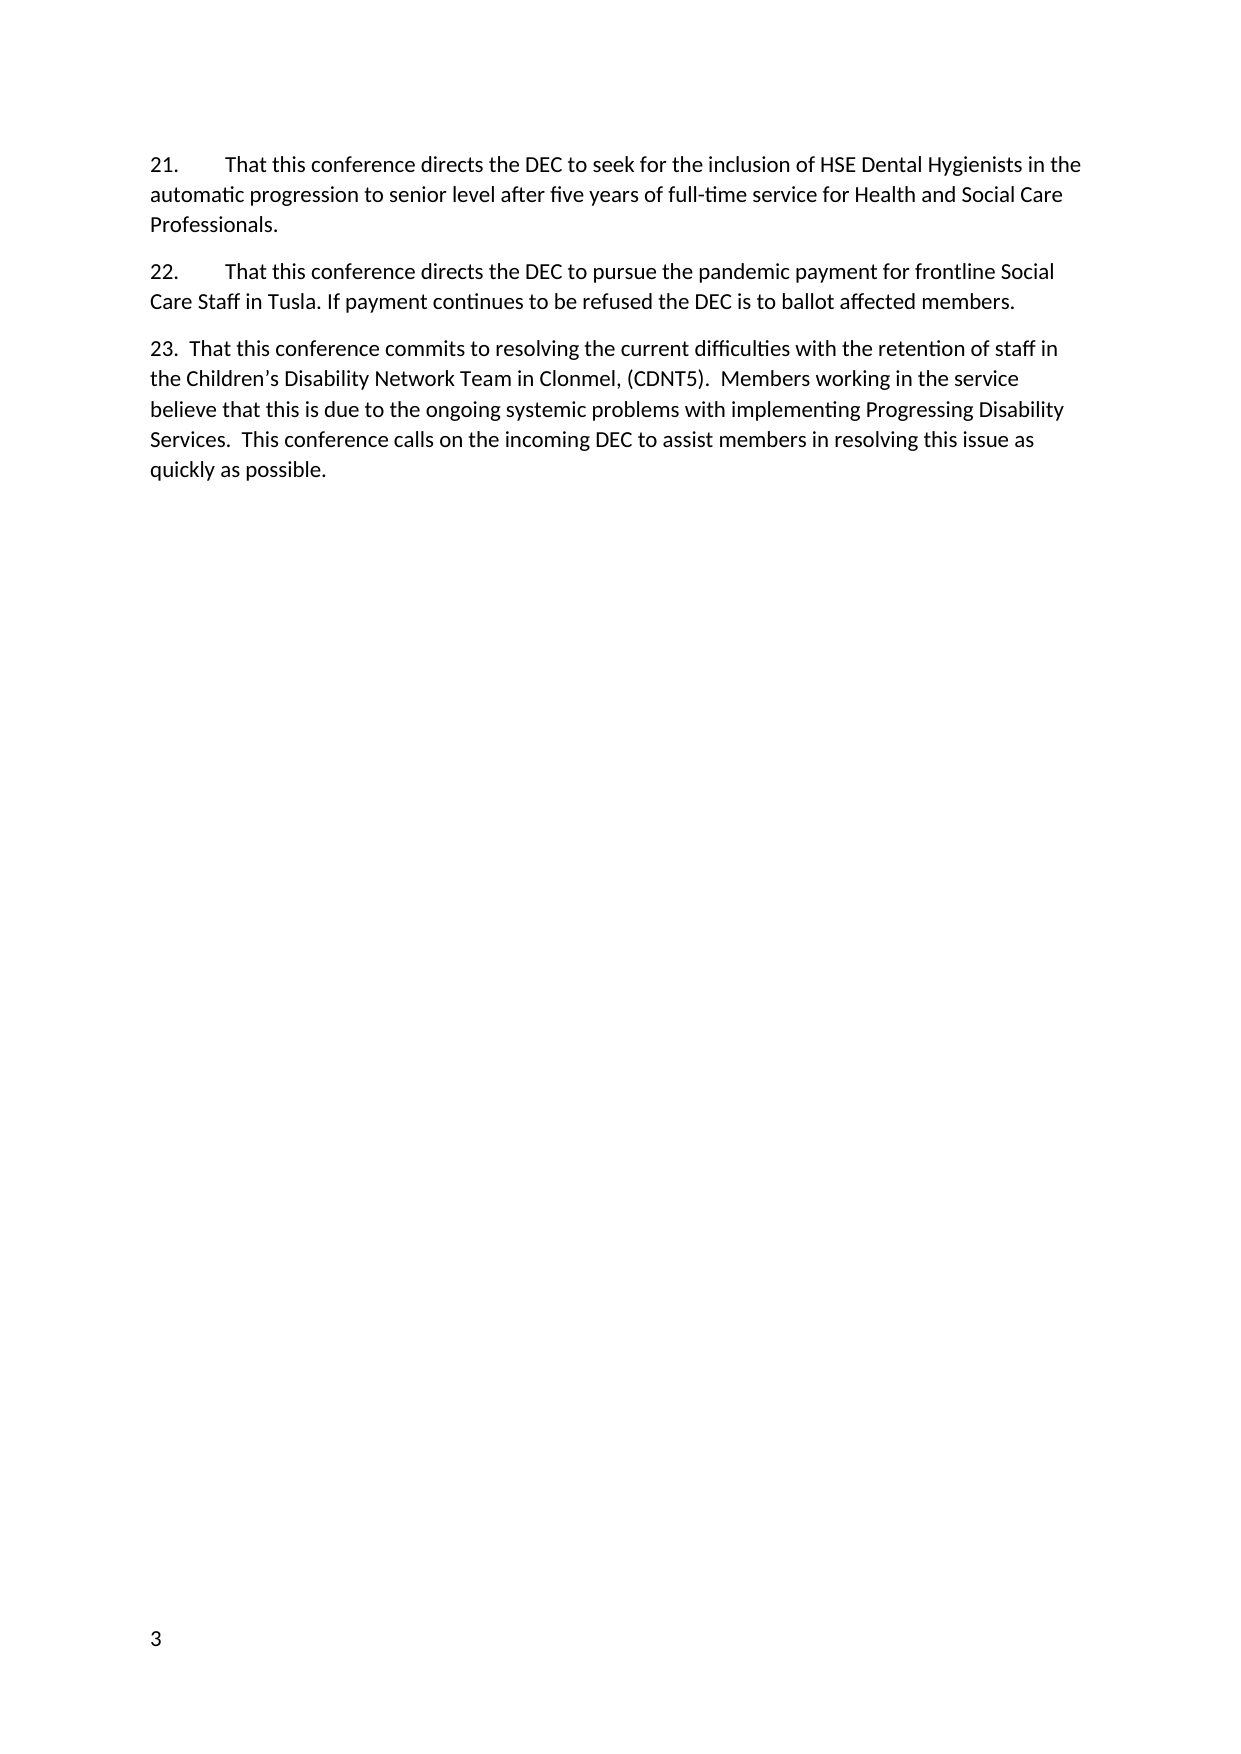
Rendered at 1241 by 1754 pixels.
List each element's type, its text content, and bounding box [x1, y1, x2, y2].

text 23. That this conference commits to resolving the current difficulties with the retention of staff in the Children’s Disability Network Team in Clonmel, (CDNT5). Members working in the service believe that this is due to the ongoing systemic problems with implementing Progressing Disability Services. This conference calls on the incoming DEC to assist members in resolving this issue as quickly as possible. [150, 334, 1090, 483]
text 22. That this conference directs the DEC to pursue the pandemic payment for frontline Social Care Staff in Tusla. If payment continues to be refused the DEC is to ballot affected members. [150, 257, 1090, 316]
text 21. That this conference directs the DEC to seek for the inclusion of HSE Dental Hygienists in the automatic progression to senior level after five years of full-time service for Health and Social Care Professionals. [150, 150, 1090, 238]
